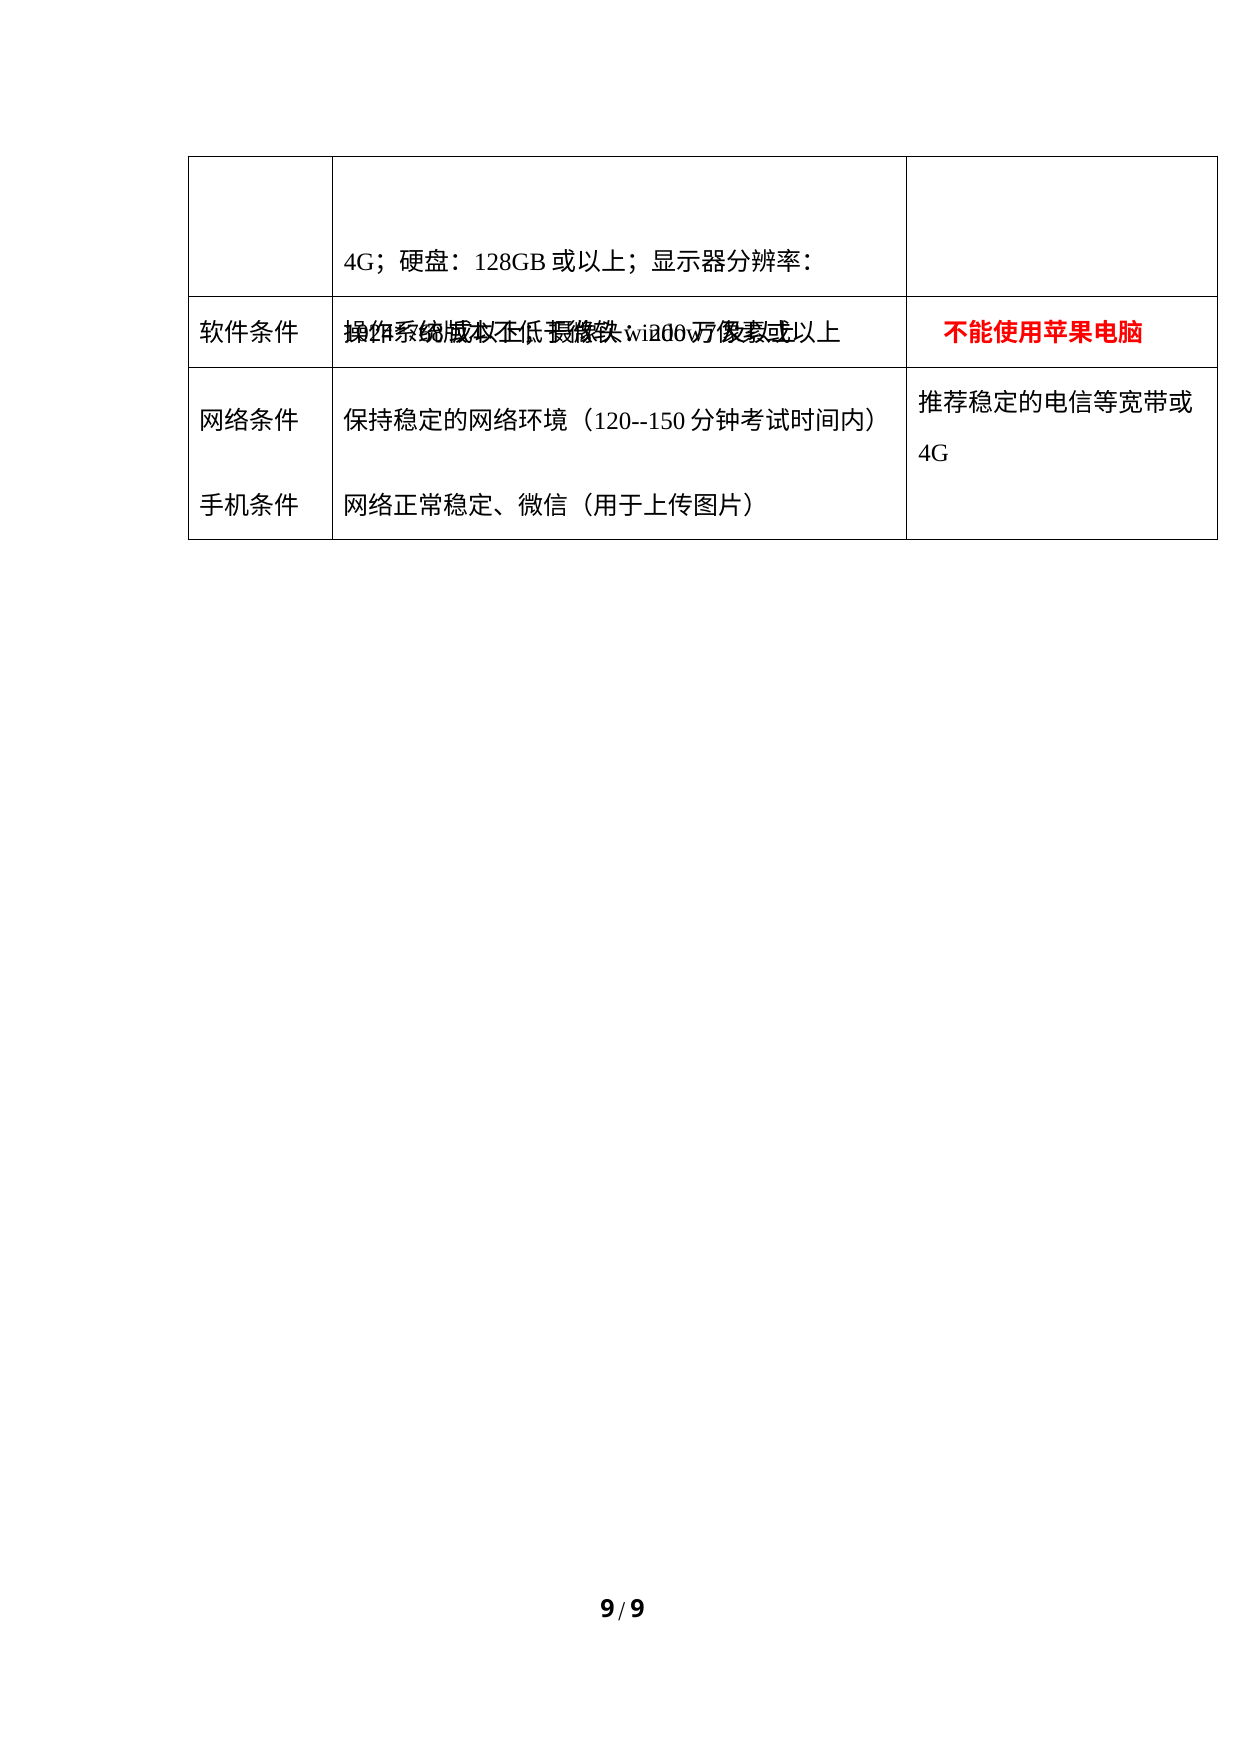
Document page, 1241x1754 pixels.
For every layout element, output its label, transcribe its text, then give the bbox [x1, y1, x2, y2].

table_cell 操作系统版本不低于微软window7及以上 [333, 297, 906, 367]
table_cell 网络正常稳定、微信（用于上传图片） [333, 471, 906, 539]
table_cell 保持稳定的网络环境（120--150分钟考试时间内） [333, 368, 906, 471]
table_cell 手机条件 [189, 471, 332, 539]
table_cell 网络条件 [189, 368, 332, 471]
table_cell 软件条件 [189, 297, 332, 367]
table_cell 推荐稳定的电信等宽带或4G [907, 368, 1217, 471]
table_cell 不能使用苹果电脑 [907, 297, 1217, 367]
table_cell [907, 471, 1217, 539]
